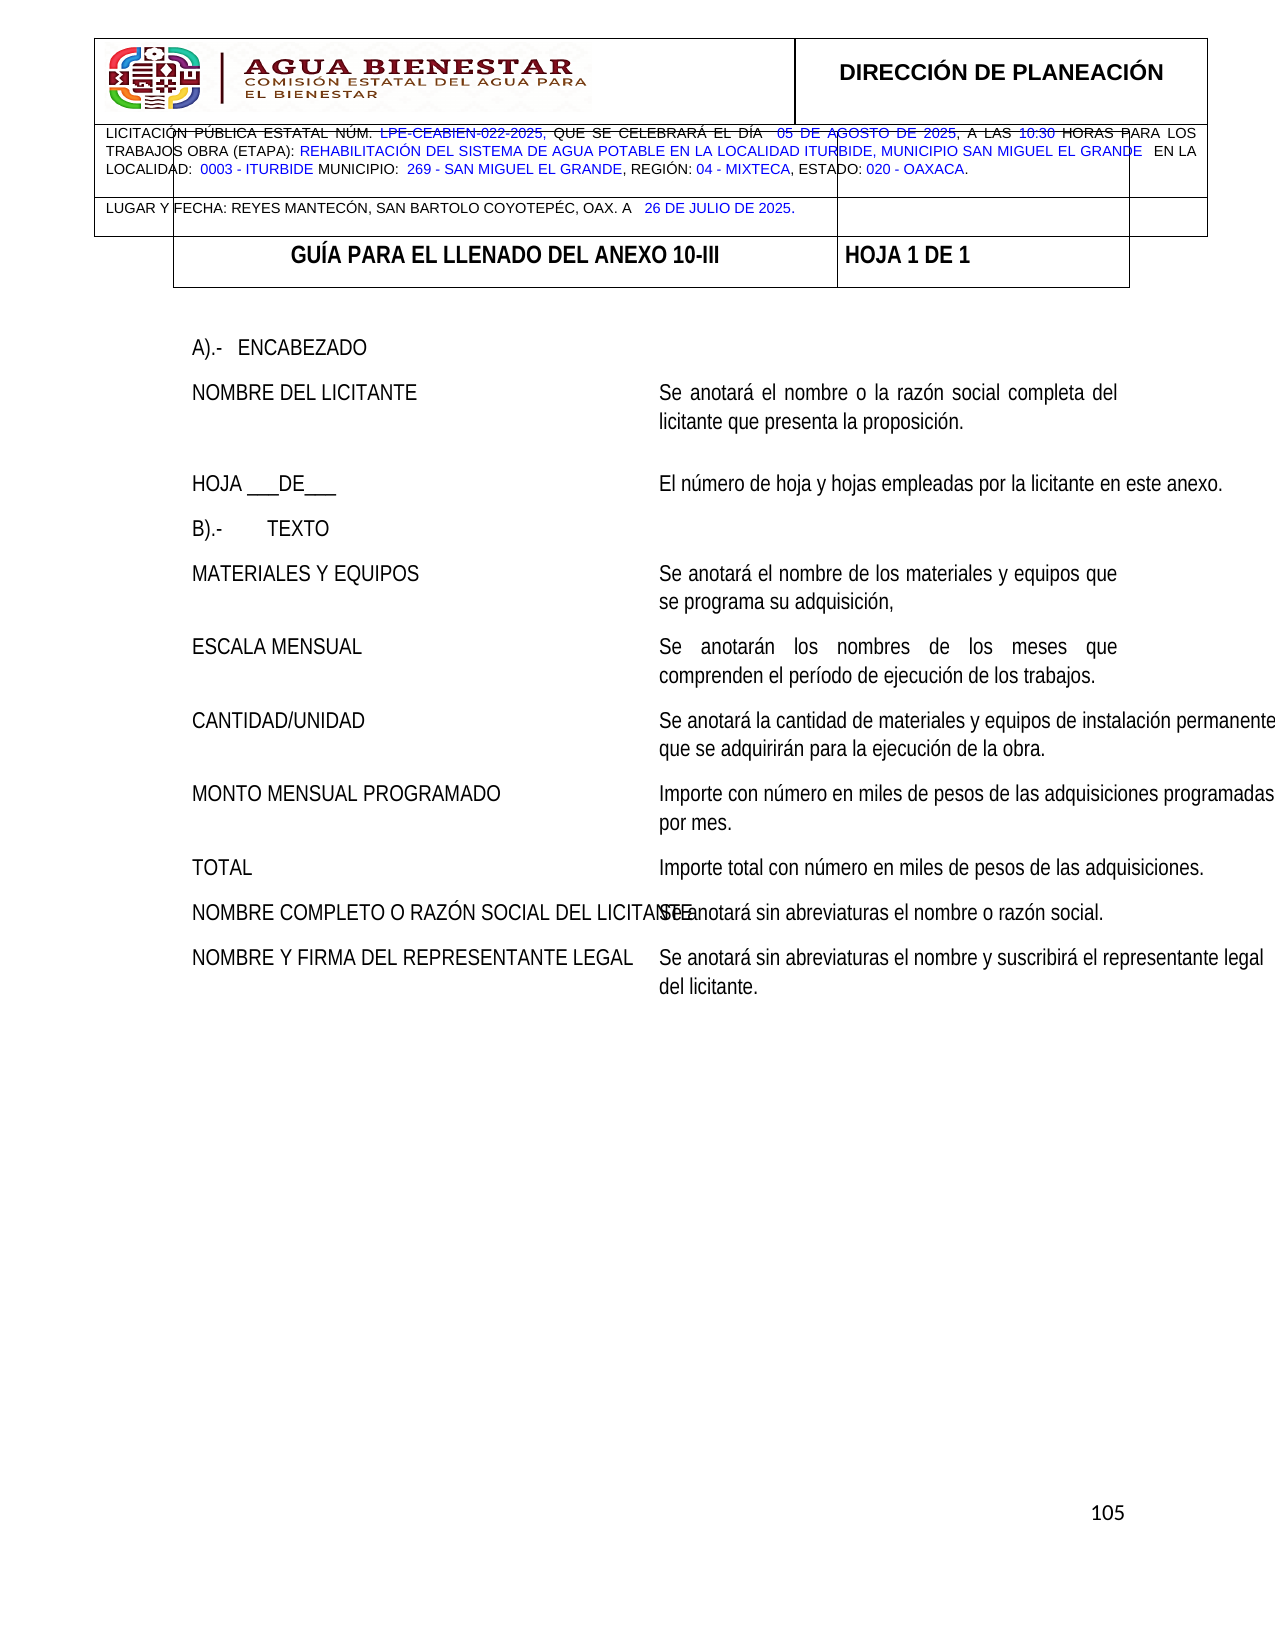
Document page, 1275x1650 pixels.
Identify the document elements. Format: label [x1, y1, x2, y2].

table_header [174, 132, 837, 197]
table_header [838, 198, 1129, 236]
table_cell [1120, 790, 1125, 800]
picture [104, 42, 592, 112]
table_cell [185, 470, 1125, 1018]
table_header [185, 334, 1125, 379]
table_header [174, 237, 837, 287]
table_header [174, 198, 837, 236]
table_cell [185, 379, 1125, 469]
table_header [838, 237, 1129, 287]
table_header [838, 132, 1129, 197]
